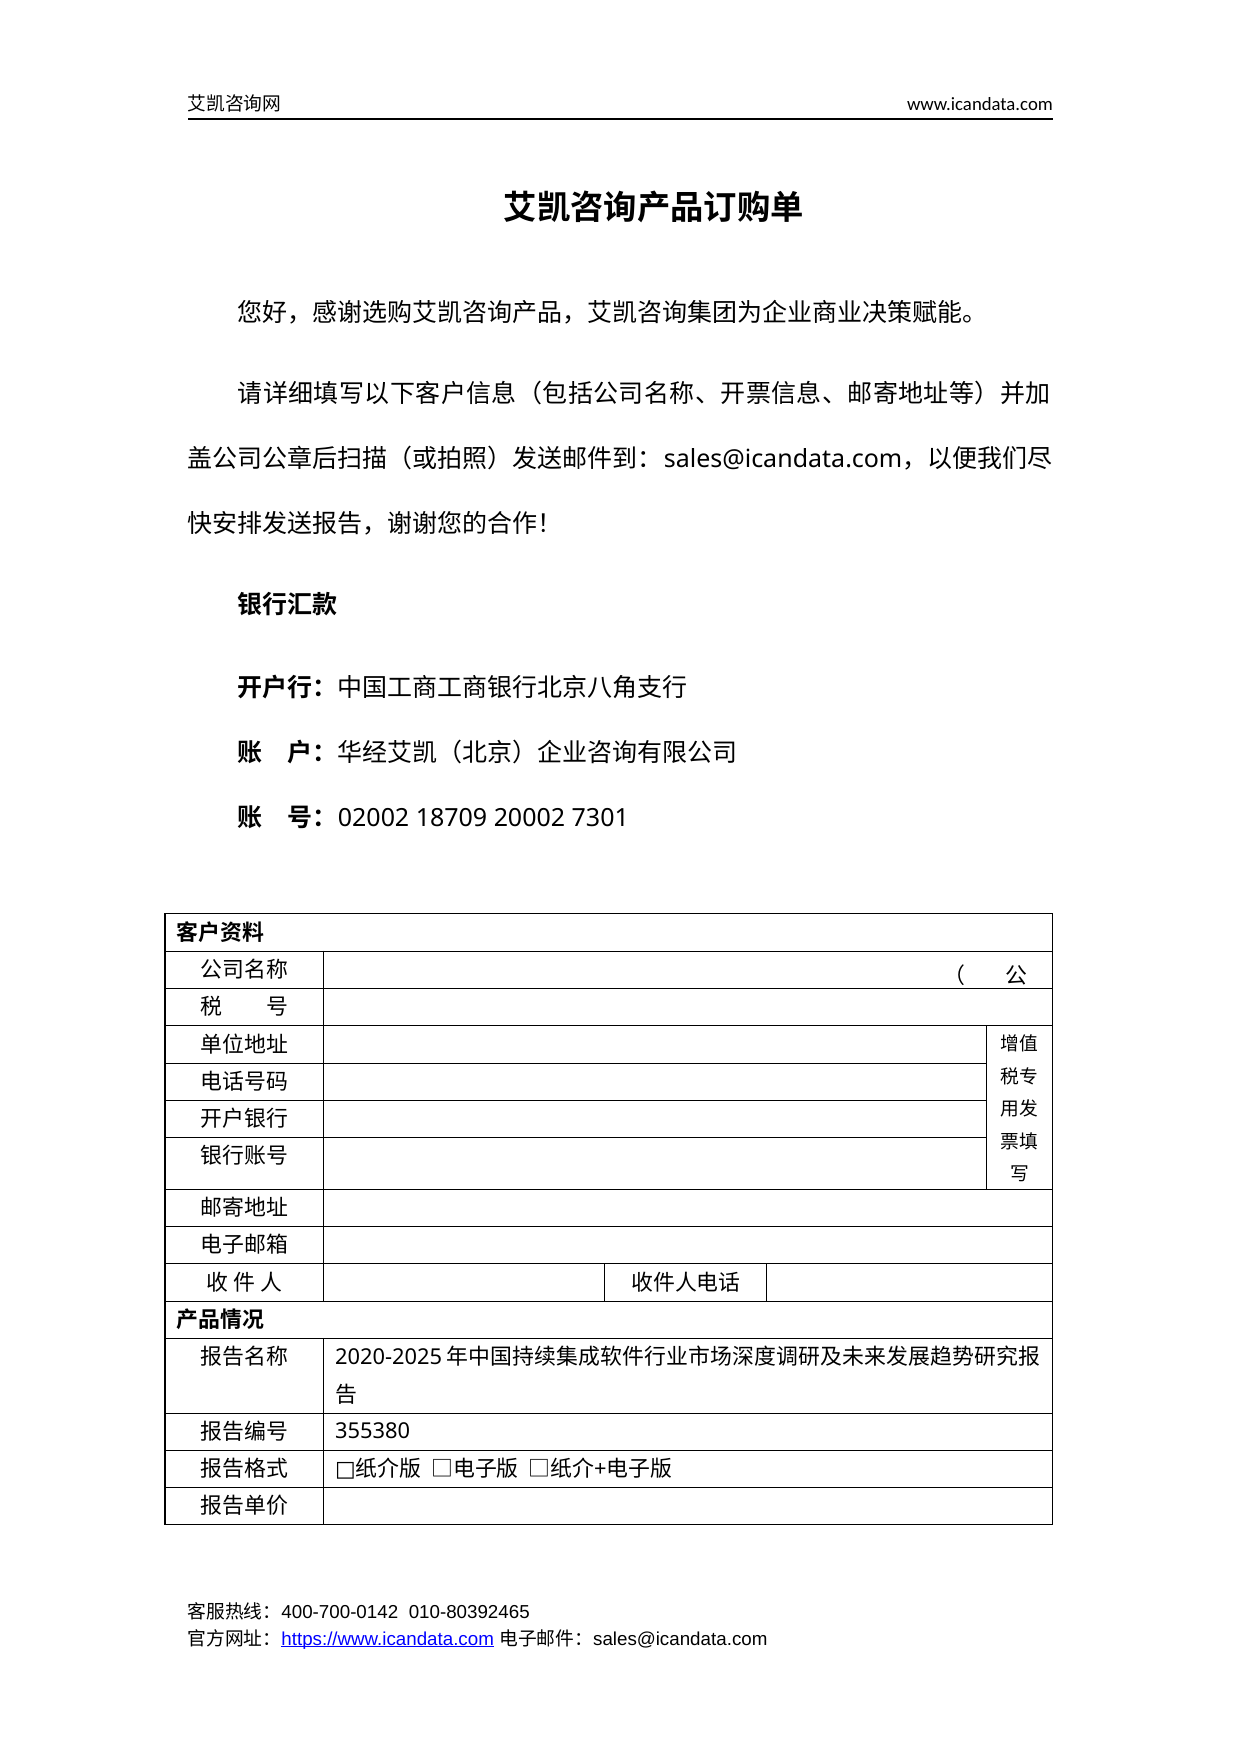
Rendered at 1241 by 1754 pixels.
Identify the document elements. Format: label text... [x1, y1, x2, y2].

table_cell 税 号 [166, 989, 323, 1025]
table_cell 355380 [324, 1414, 1052, 1450]
text 账 号：02002 18709 20002 7301 [187, 783, 1053, 848]
text 账 户：华经艾凯（北京）企业咨询有限公司 [187, 718, 1053, 783]
table_cell [324, 1227, 1052, 1263]
table_cell 公司名称 [166, 952, 323, 988]
table_cell [324, 1264, 604, 1301]
table_cell [324, 989, 1052, 1025]
table_cell [324, 1190, 1052, 1226]
table_cell 电话号码 [166, 1064, 323, 1100]
table_cell 报告编号 [166, 1414, 323, 1450]
table_cell 开户银行 [166, 1101, 323, 1137]
table_cell [324, 1488, 1052, 1524]
text 请详细填写以下客户信息（包括公司名称、开票信息、邮寄地址等）并加盖公司公章后扫描（或拍照）发送邮件到：sales@icandata.com，以便我们尽快安排发送报告，谢谢您的合作！ [187, 359, 1053, 554]
table_cell 产品情况 [166, 1302, 1052, 1338]
table_cell 银行账号 [166, 1138, 323, 1189]
text 开户行：中国工商工商银行北京八角支行 [187, 653, 1053, 718]
table_cell [324, 1026, 986, 1062]
table_cell [324, 1101, 986, 1137]
table_cell 收件人电话 [605, 1264, 766, 1301]
table_cell [324, 952, 1052, 988]
table_cell 报告名称 [166, 1339, 323, 1412]
table_cell [767, 1264, 1052, 1301]
table_cell 电子邮箱 [166, 1227, 323, 1263]
table_cell 收 件 人 [166, 1264, 323, 1301]
table_cell 增值税专用发票填写 [987, 1026, 1052, 1189]
table_cell 邮寄地址 [166, 1190, 323, 1226]
text 艾凯咨询产品订购单 [187, 172, 1053, 237]
table_cell 2020-2025年中国持续集成软件行业市场深度调研及未来发展趋势研究报告 [324, 1339, 1052, 1412]
text 银行汇款 [187, 570, 1053, 635]
table_cell [324, 1064, 986, 1100]
table_header 客户资料 [166, 914, 1052, 951]
table_cell □纸介版 □电子版 □纸介+电子版 [324, 1451, 1052, 1487]
table_cell 报告单价 [166, 1488, 323, 1524]
text 您好，感谢选购艾凯咨询产品，艾凯咨询集团为企业商业决策赋能。 [187, 278, 1053, 343]
table_cell 报告格式 [166, 1451, 323, 1487]
table_cell 单位地址 [166, 1026, 323, 1062]
table_cell [324, 1138, 986, 1189]
